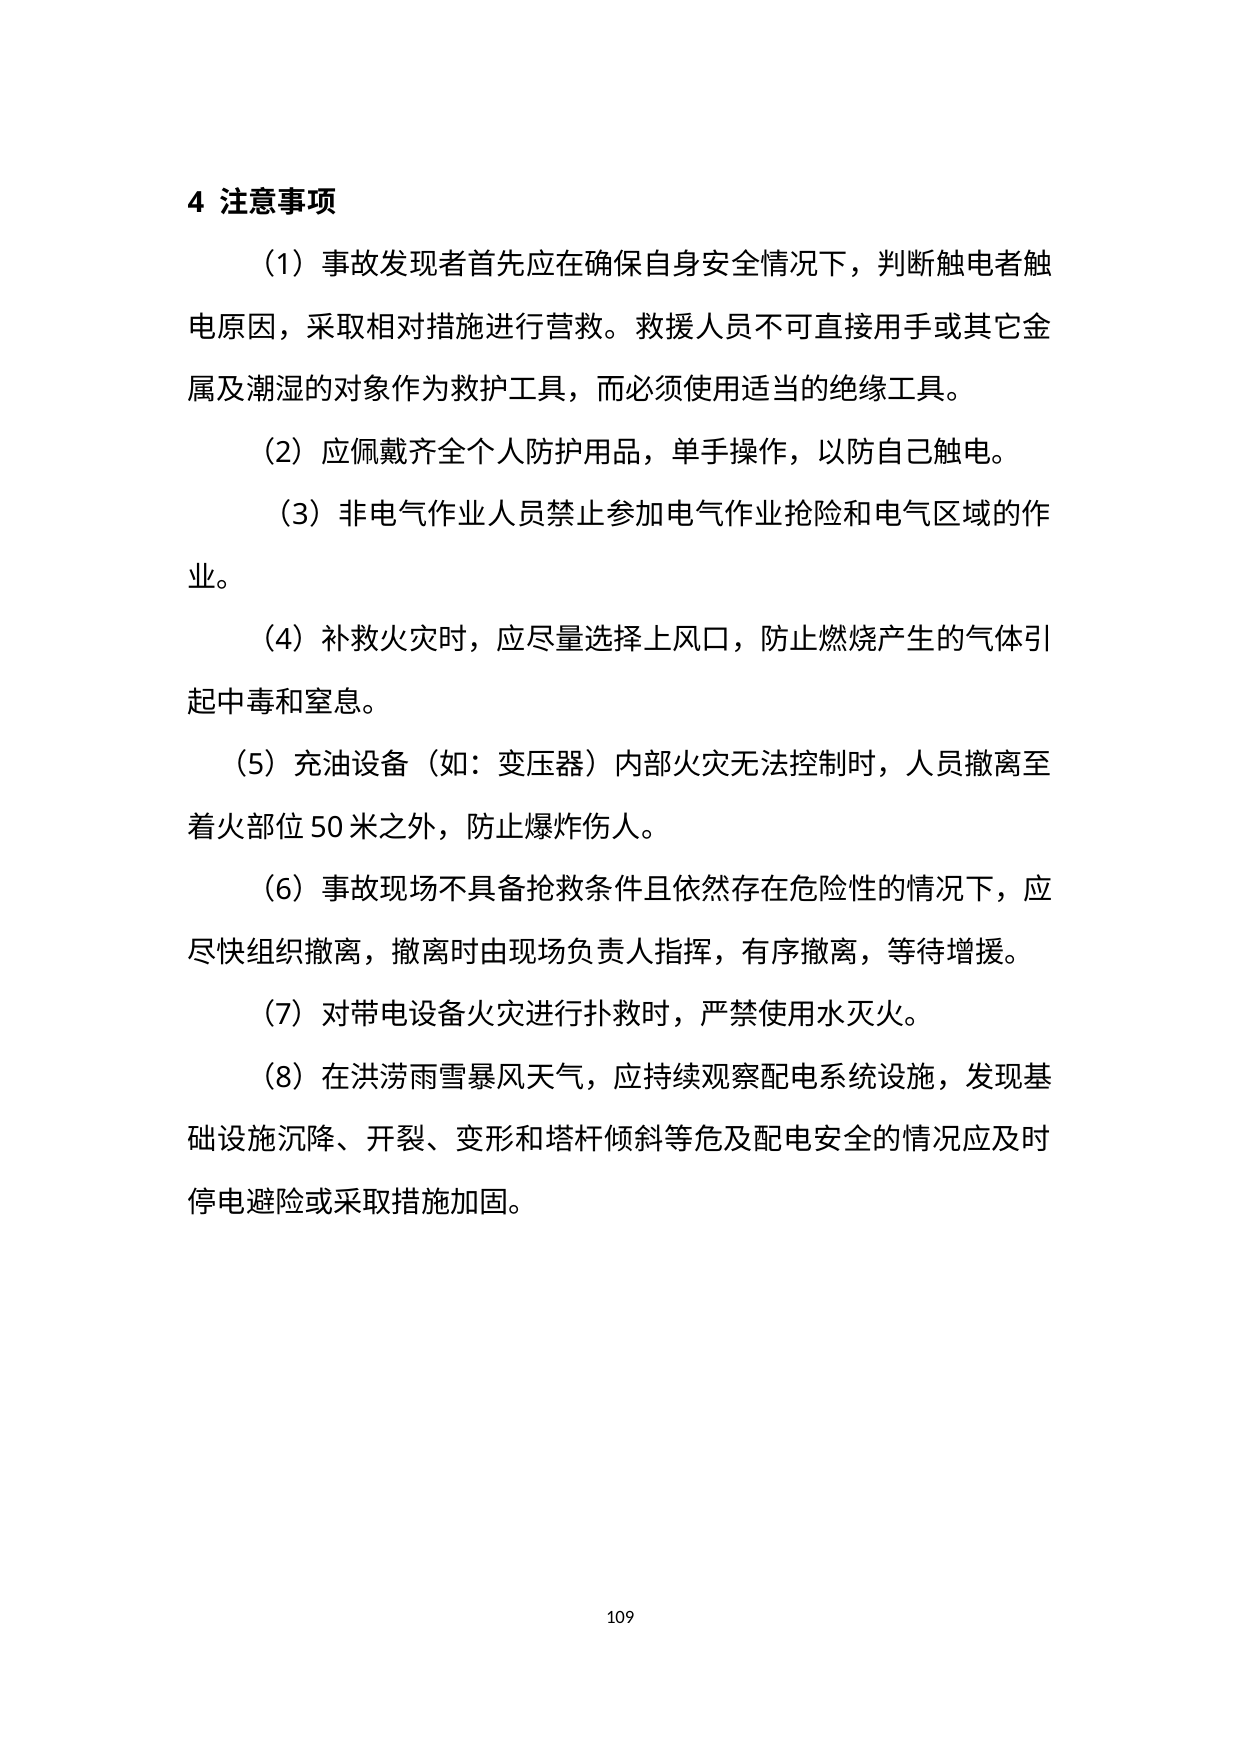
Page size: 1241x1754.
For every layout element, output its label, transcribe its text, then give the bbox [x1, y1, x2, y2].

text （2）应佩戴齐全个人防护用品，单手操作，以防自己触电。 [187, 412, 1053, 474]
text （4）补救火灾时，应尽量选择上风口，防止燃烧产生的气体引起中毒和窒息。 （5）充油设备（如：变压器）内部火灾无法控制时，人员撤离至着火部位50米之外，防止爆炸伤人。 [187, 599, 1053, 849]
text （1）事故发现者首先应在确保自身安全情况下，判断触电者触电原因，采取相对措施进行营救。救援人员不可直接用手或其它金属及潮湿的对象作为救护工具，而必须使用适当的绝缘工具。 [187, 224, 1053, 412]
text （7）对带电设备火灾进行扑救时，严禁使用水灭火。 [187, 974, 1053, 1037]
text （6）事故现场不具备抢救条件且依然存在危险性的情况下，应尽快组织撤离，撤离时由现场负责人指挥，有序撤离，等待增援。 [187, 849, 1053, 974]
text 4 注意事项 [187, 162, 1090, 224]
text （8）在洪涝雨雪暴风天气，应持续观察配电系统设施，发现基础设施沉降、开裂、变形和塔杆倾斜等危及配电安全的情况应及时停电避险或采取措施加固。 [187, 1037, 1053, 1224]
text （3）非电气作业人员禁止参加电气作业抢险和电气区域的作业。 [187, 474, 1053, 599]
